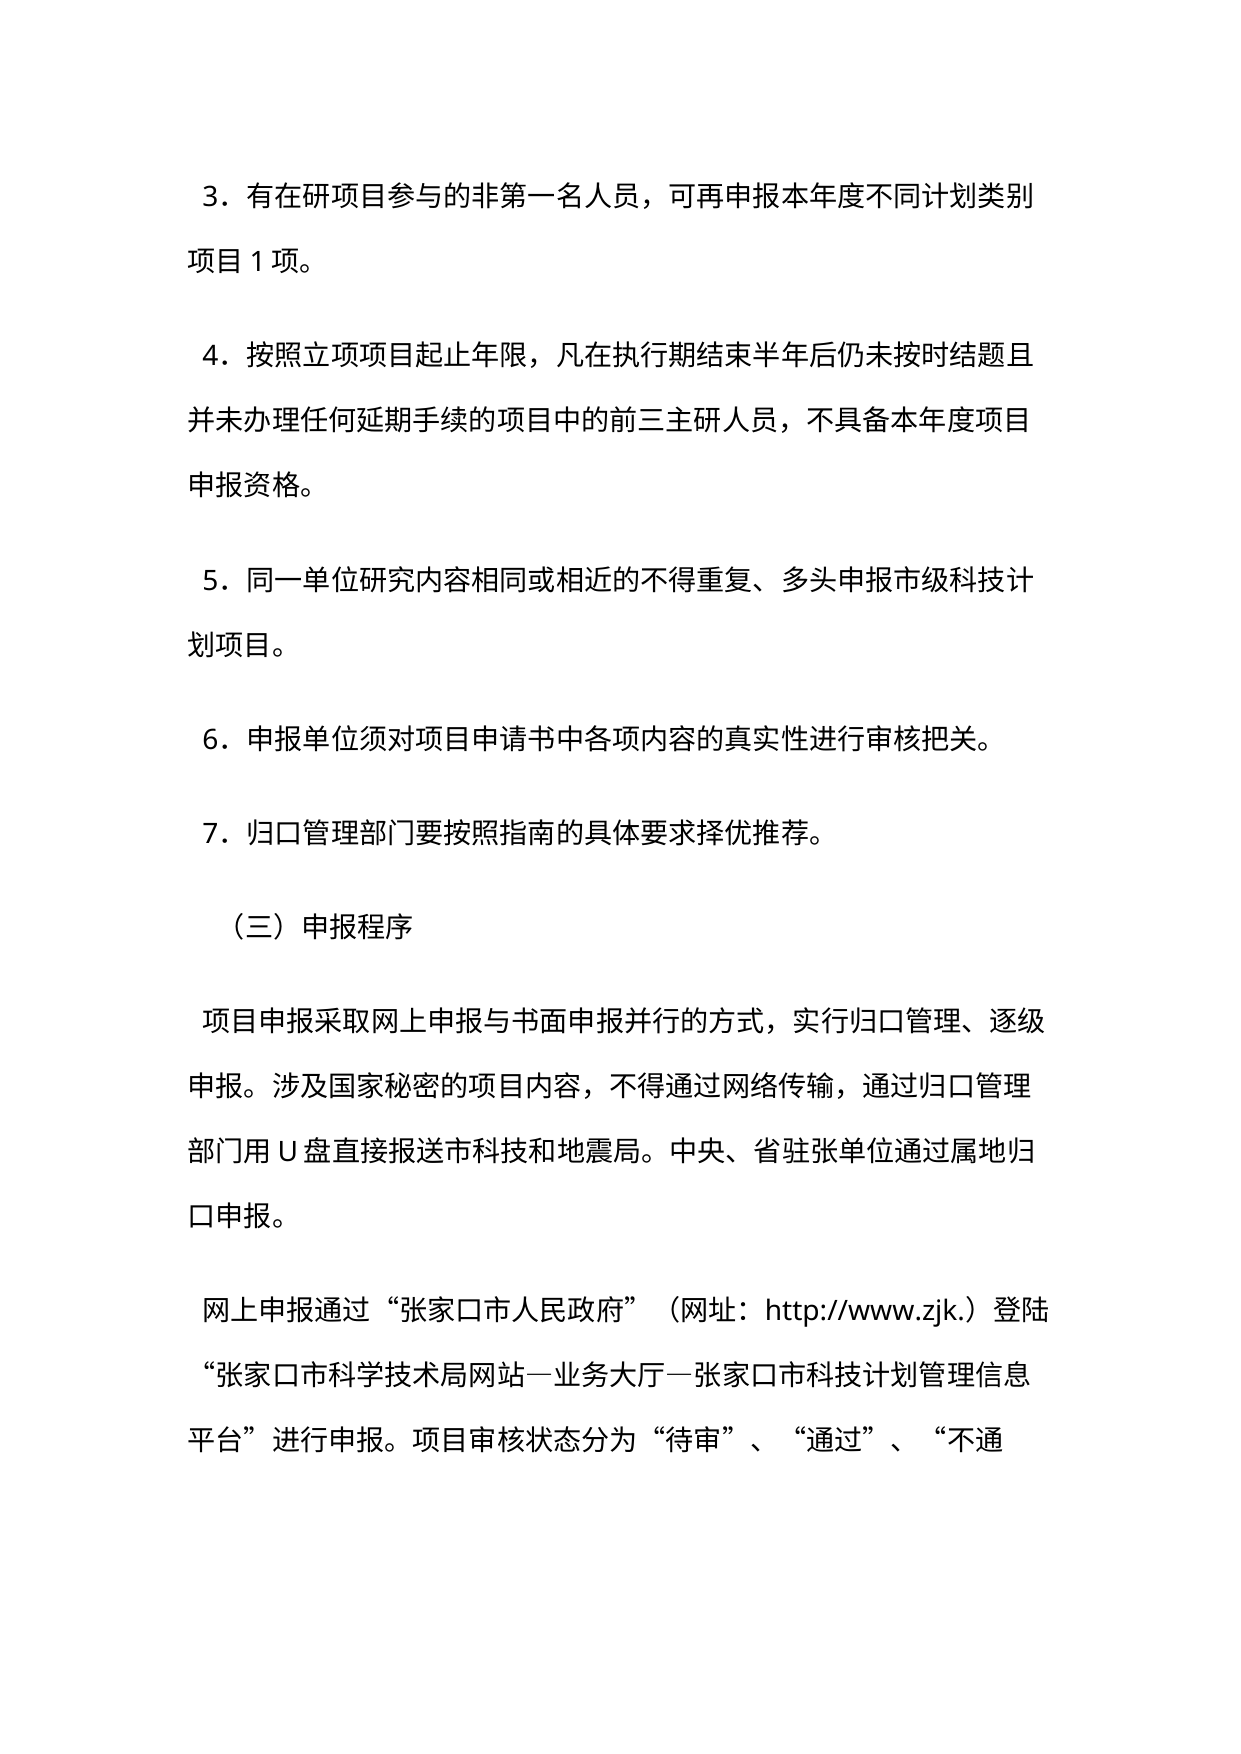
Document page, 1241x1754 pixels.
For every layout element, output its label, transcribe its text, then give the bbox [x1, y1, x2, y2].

text 4．按照立项项目起止年限，凡在执行期结束半年后仍未按时结题且并未办理任何延期手续的项目中的前三主研人员，不具备本年度项目申报资格。 [187, 321, 1053, 516]
text 3．有在研项目参与的非第一名人员，可再申报本年度不同计划类别项目1项。 [187, 162, 1053, 292]
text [187, 1276, 1053, 1471]
text 7．归口管理部门要按照指南的具体要求择优推荐。 [187, 799, 1053, 864]
text 6．申报单位须对项目申请书中各项内容的真实性进行审核把关。 [187, 704, 1053, 769]
text 5．同一单位研究内容相同或相近的不得重复、多头申报市级科技计划项目。 [187, 545, 1053, 675]
text 项目申报采取网上申报与书面申报并行的方式，实行归口管理、逐级申报。涉及国家秘密的项目内容，不得通过网络传输，通过归口管理部门用U盘直接报送市科技和地震局。中央、省驻张单位通过属地归口申报。 [187, 987, 1053, 1247]
text （三）申报程序 [187, 893, 1053, 958]
